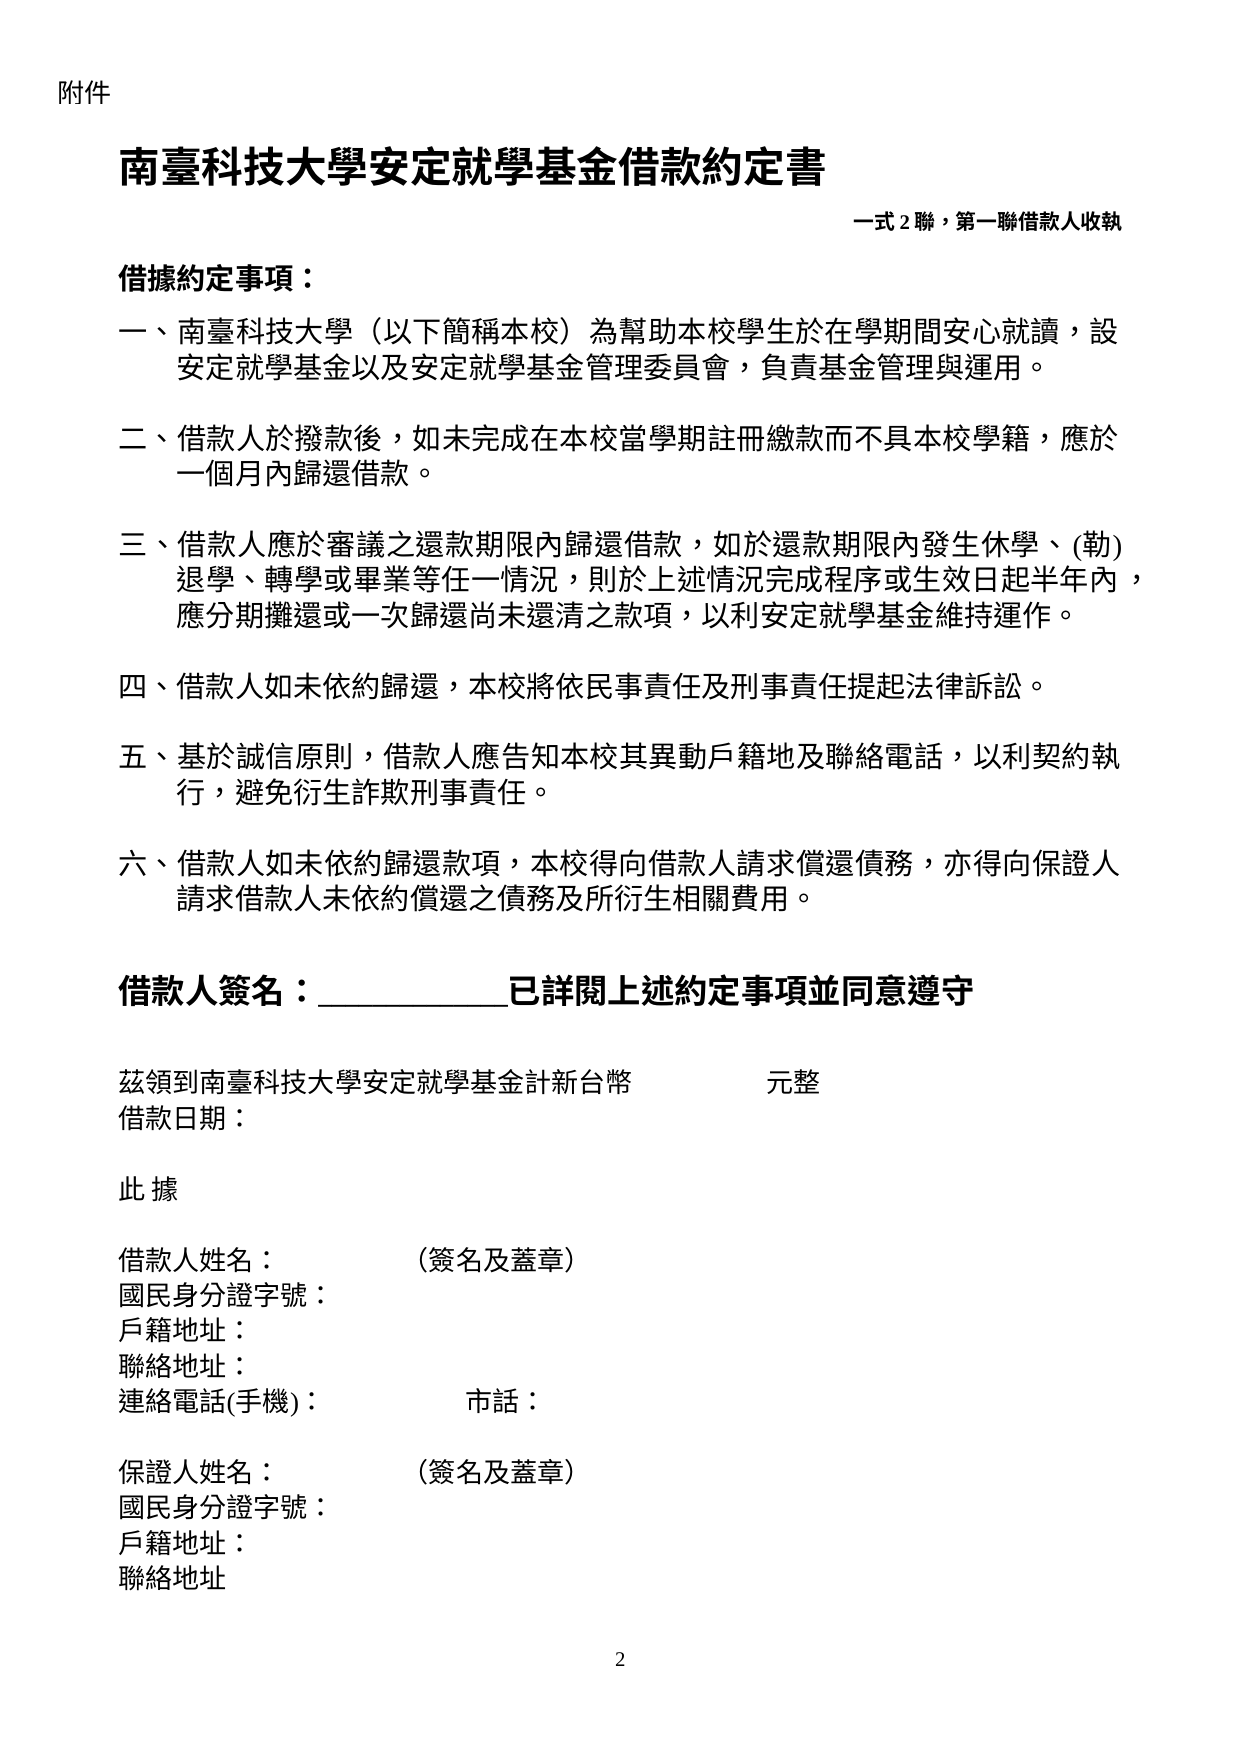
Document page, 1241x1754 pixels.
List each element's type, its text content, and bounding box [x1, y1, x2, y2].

text 四、借款人如未依約歸還，本校將依民事責任及刑事責任提起法律訴訟。 [118, 669, 1122, 704]
text 借款人簽名：______________已詳閱上述約定事項並同意遵守 [118, 952, 1122, 1027]
text 連絡電話(手機)： 市話： [118, 1383, 1122, 1419]
text 借款人姓名： （簽名及蓋章） [118, 1242, 1122, 1277]
text 三、借款人應於審議之還款期限內歸還借款，如於還款期限內發生休學、(勒)退學、轉學或畢業等任一情況，則於上述情況完成程序或生效日起半年內，應分期攤還或一次歸還尚未還清之款項，以利安定就學基金維持運作。 [118, 527, 1122, 633]
text 借據約定事項： [118, 239, 1122, 314]
text 國民身分證字號： [118, 1277, 1122, 1312]
text 國民身分證字號： [118, 1489, 1122, 1525]
text 茲領到南臺科技大學安定就學基金計新台幣 元整 [118, 1064, 1122, 1100]
text 一式2聯，第一聯借款人收執 [118, 202, 1122, 239]
text 戶籍地址： [118, 1525, 1122, 1560]
text 借款日期： [118, 1100, 1122, 1135]
text 此 據 [118, 1171, 1122, 1206]
text 六、借款人如未依約歸還款項，本校得向借款人請求償還債務，亦得向保證人請求借款人未依約償還之債務及所衍生相關費用。 [118, 846, 1122, 917]
text 五、基於誠信原則，借款人應告知本校其異動戶籍地及聯絡電話，以利契約執行，避免衍生詐欺刑事責任。 [118, 739, 1122, 810]
text 聯絡地址 [118, 1560, 1122, 1596]
text 聯絡地址： [118, 1348, 1122, 1383]
text 二、借款人於撥款後，如未完成在本校當學期註冊繳款而不具本校學籍，應於一個月內歸還借款。 [118, 421, 1122, 492]
text 一、南臺科技大學（以下簡稱本校）為幫助本校學生於在學期間安心就讀，設安定就學基金以及安定就學基金管理委員會，負責基金管理與運用。 [118, 314, 1122, 385]
text 保證人姓名： （簽名及蓋章） [118, 1454, 1122, 1489]
text 戶籍地址： [118, 1312, 1122, 1348]
